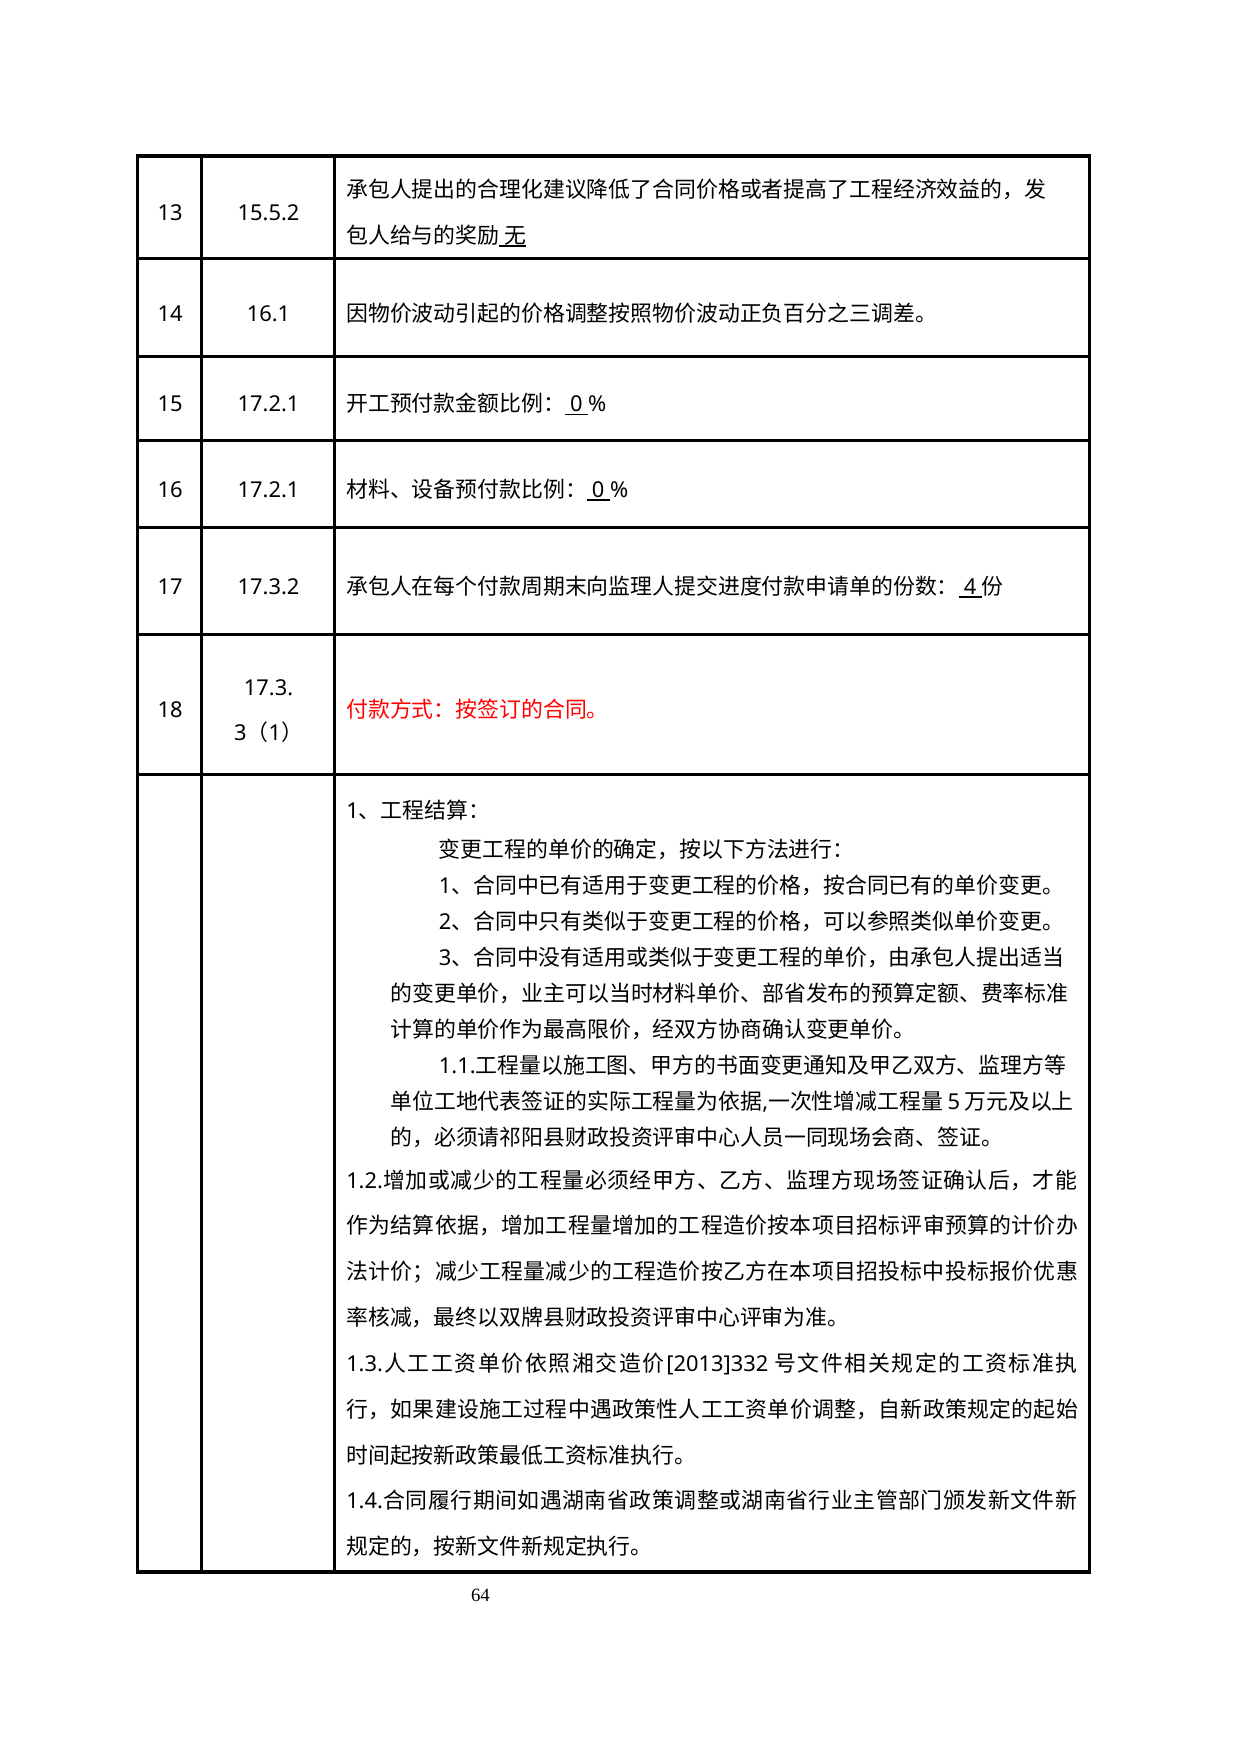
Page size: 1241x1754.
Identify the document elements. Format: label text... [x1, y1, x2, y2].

table_cell 因物价波动引起的价格调整按照物价波动正负百分之三调差。 [336, 260, 1088, 355]
table_cell 材料、设备预付款比例： 0 % [336, 442, 1088, 526]
table_cell 承包人提出的合理化建议降低了合同价格或者提高了工程经济效益的，发 包人给与的奖励 无 [336, 158, 1088, 257]
table_cell 开工预付款金额比例： 0 % [336, 358, 1088, 438]
table_cell [139, 776, 200, 1570]
table_cell 16 [139, 442, 200, 526]
table_cell 17.2.1 [203, 442, 333, 526]
table_cell 18 [139, 636, 200, 773]
table_cell 15.5.2 [203, 158, 333, 257]
table_cell 15 [139, 358, 200, 438]
table_cell 16.1 [203, 260, 333, 355]
table_cell 17.3.3（1） [203, 636, 333, 773]
table_cell 付款方式：按签订的合同。 [336, 636, 1088, 773]
table_cell [203, 776, 333, 1570]
table_cell 17.2.1 [203, 358, 333, 438]
table_cell 17.3.2 [203, 529, 333, 632]
table_cell 承包人在每个付款周期末向监理人提交进度付款申请单的份数： 4 份 [336, 529, 1088, 632]
table_cell 17 [139, 529, 200, 632]
table_cell 14 [139, 260, 200, 355]
table_cell 13 [139, 158, 200, 257]
table_cell 1、工程结算： 变更工程的单价的确定，按以下方法进行： 1、合同中已有适用于变更工程的价格，按合同已有的单价变更。 2、合同中只有类似于变更工程的价格，可以参照类似单价变更。 3、合同中没有适用或类似于变更工程的单价，由承包人提出适当的变更单价，业主可以当时材料单价、部省发布的预算定额、费率标准计算的单价作为最高限价，经双方协商确认变更单价。 1.1.工程量以施工图、甲方的书面变更通知及甲乙双方、监理方等单位工地代表签证的实际工程量为依据,一次性增减工程量5万元及以上的，必须请祁阳县财政投资评审中心人员一同现场会商、签证。 1.2.增加或减少的工程量必须经甲方、乙方、监理方现场签证确认后，才能作为结算依据，增加工程量增加的工程造价按本项目招标评审预算的计价办法计价；减少工程量减少的工程造价按乙方在本项目招投标中投标报价优惠率核减，最终以双牌县财政投资评审中心评审为准。 1.3.人工工资单价依照湘交造价[2013]332号文件相关规定的工资标准执行，如果建设施工过程中遇政策性人工工资单价调整，自新政策规定的起始时间起按新政策最低工资标准执行。 1.4.合同履行期间如遇湖南省政策调整或湖南省行业主管部门颁发新文件新规定的，按新文件新规定执行。 [336, 776, 1088, 1570]
